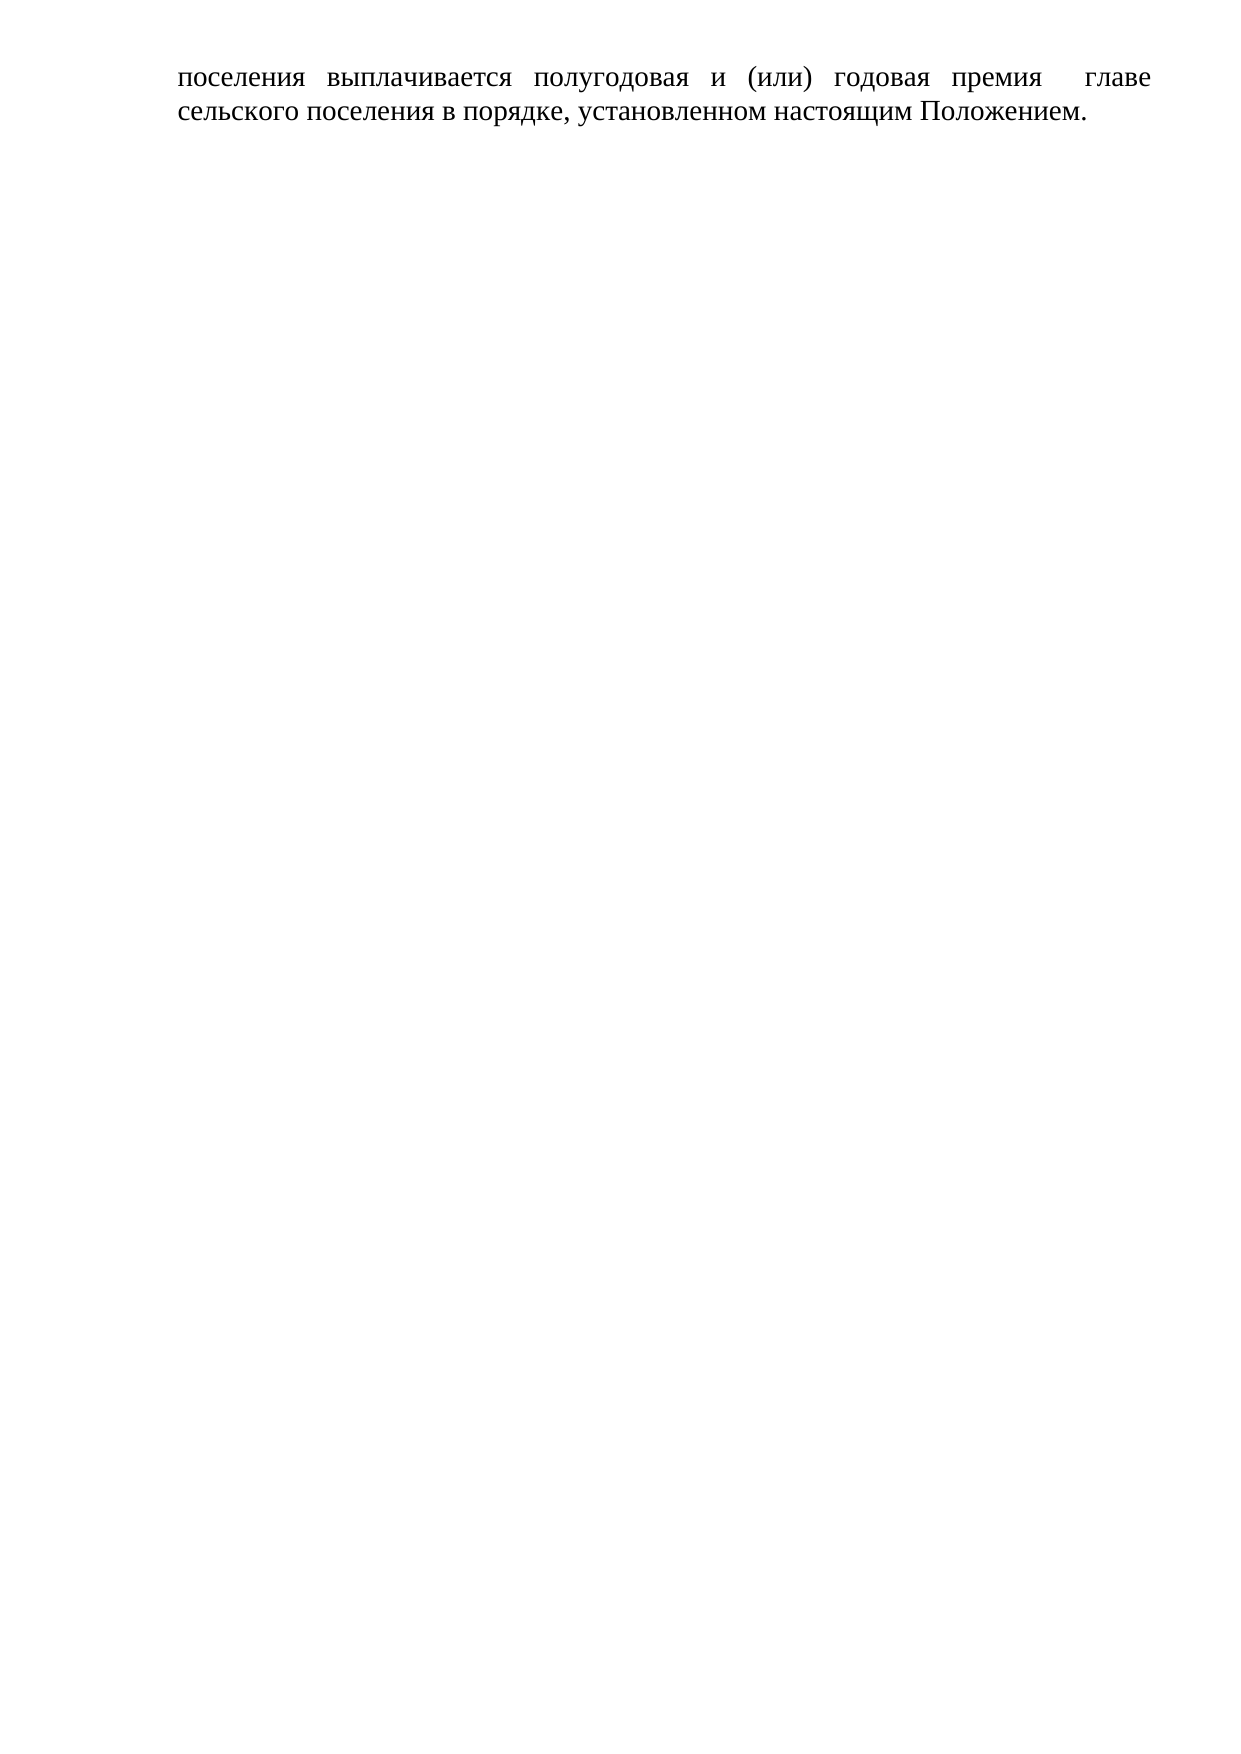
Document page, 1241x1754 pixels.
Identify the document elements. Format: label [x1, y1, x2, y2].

text [177, 59, 1152, 126]
